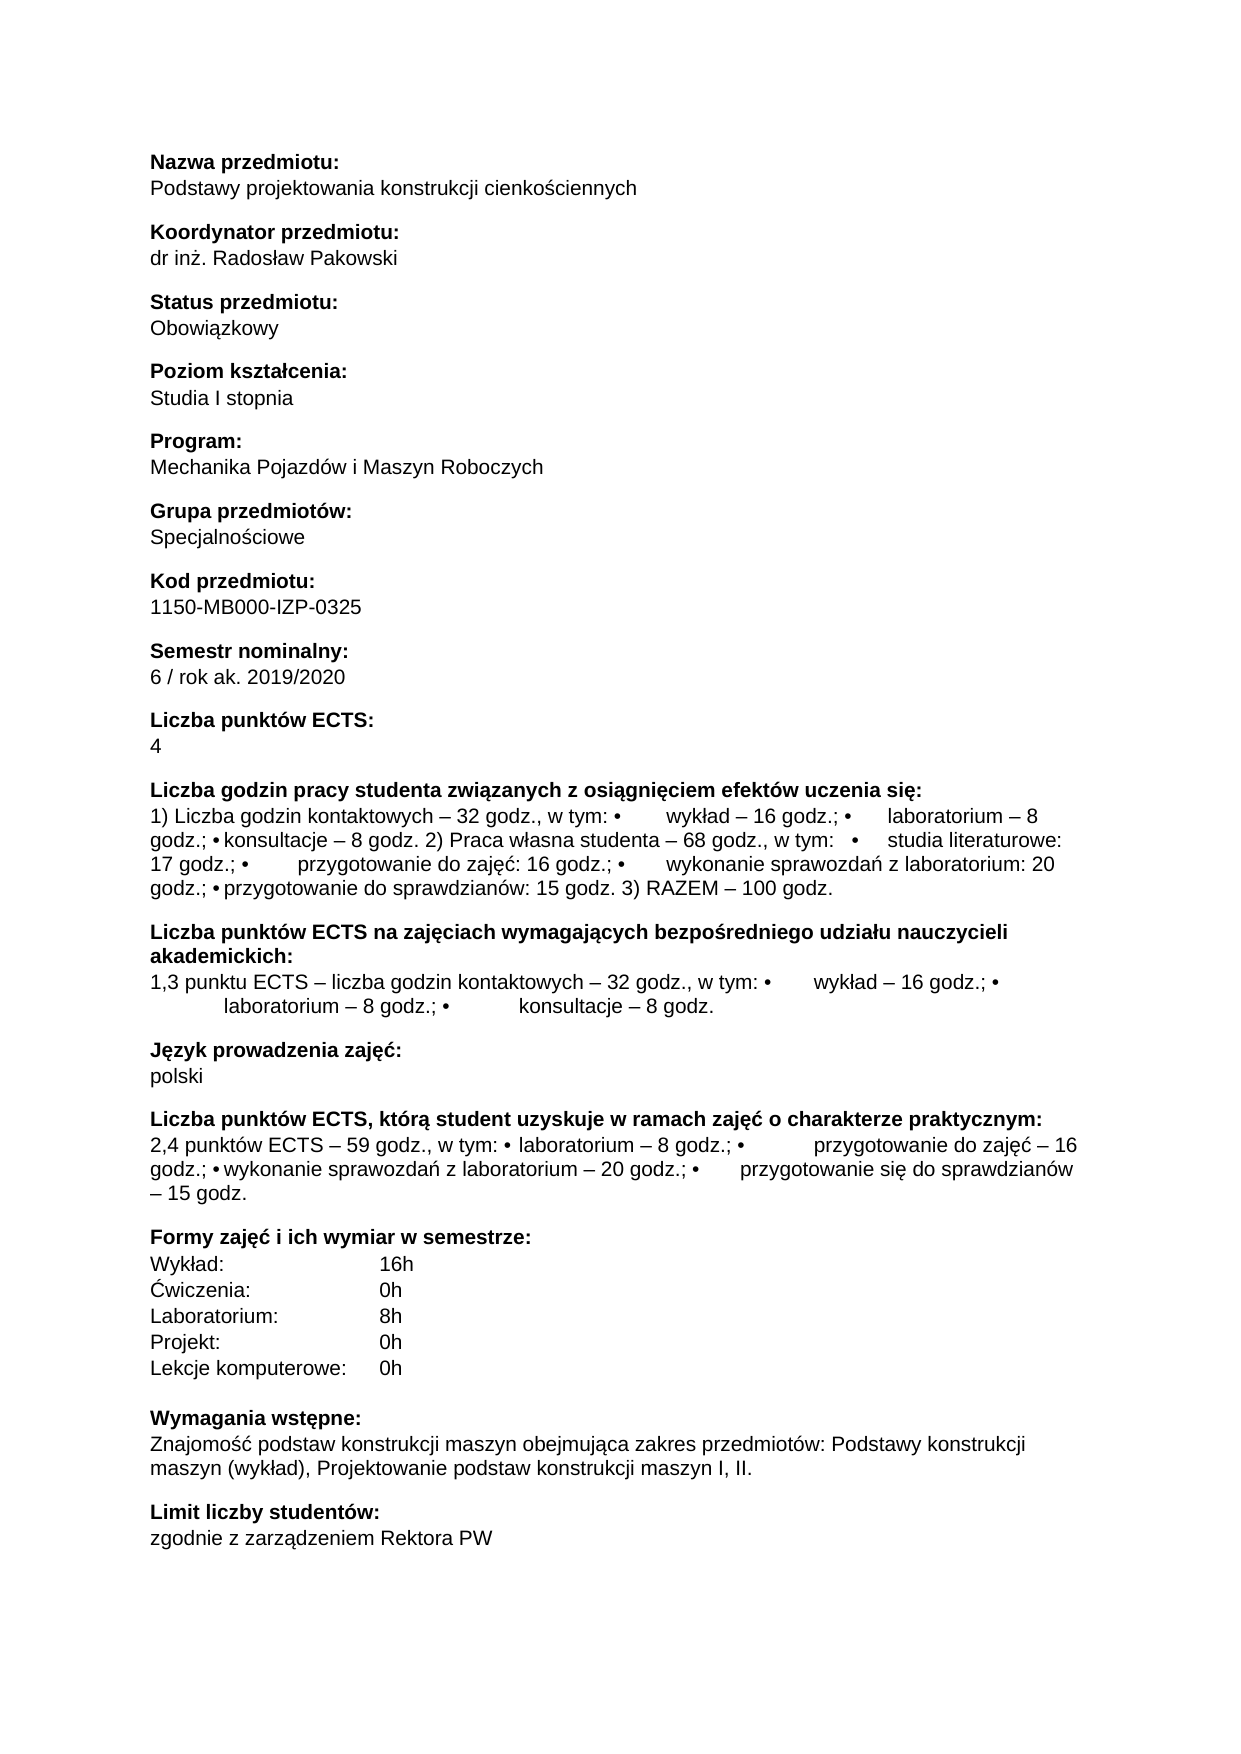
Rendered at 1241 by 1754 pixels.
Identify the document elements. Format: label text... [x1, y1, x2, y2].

text Limit liczby studentów: [150, 1499, 1090, 1523]
text 4 [150, 734, 1090, 758]
text Podstawy projektowania konstrukcji cienkościennych [150, 176, 1090, 200]
table_header 16h [369, 1252, 597, 1276]
table_cell 0h [369, 1354, 597, 1380]
text Program: [150, 429, 1090, 453]
text 1,3 punktu ECTS – liczba godzin kontaktowych – 32 godz., w tym: • wykład – 16 godz.; • laboratorium – 8 godz.; • konsultacje – 8 godz. [150, 970, 1090, 1018]
text Poziom kształcenia: [150, 359, 1090, 383]
text Specjalnościowe [150, 525, 1090, 549]
table_cell 8h [369, 1302, 597, 1328]
text Wymagania wstępne: [150, 1406, 1090, 1430]
text 1) Liczba godzin kontaktowych – 32 godz., w tym: • wykład – 16 godz.; • laboratorium – 8 godz.; • konsultacje – 8 godz. 2) Praca własna studenta – 68 godz., w tym: • studia literaturowe: 17 godz.; • przygotowanie do zajęć: 16 godz.; • wykonanie sprawozdań z laboratorium: 20 godz.; • przygotowanie do sprawdzianów: 15 godz. 3) RAZEM – 100 godz. [150, 804, 1090, 900]
text 2,4 punktów ECTS – 59 godz., w tym: • laboratorium – 8 godz.; • przygotowanie do zajęć – 16 godz.; • wykonanie sprawozdań z laboratorium – 20 godz.; • przygotowanie się do sprawdzianów – 15 godz. [150, 1133, 1090, 1205]
text Grupa przedmiotów: [150, 499, 1090, 523]
text Kod przedmiotu: [150, 569, 1090, 593]
text Liczba punktów ECTS, którą student uzyskuje w ramach zajęć o charakterze praktycznym: [150, 1107, 1090, 1131]
table_cell Ćwiczenia: [140, 1278, 367, 1302]
table_cell Projekt: [140, 1330, 367, 1354]
text Znajomość podstaw konstrukcji maszyn obejmująca zakres przedmiotów: Podstawy konstrukcji maszyn (wykład), Projektowanie podstaw konstrukcji maszyn I, II. [150, 1432, 1090, 1480]
text polski [150, 1063, 1090, 1087]
text Liczba punktów ECTS: [150, 708, 1090, 732]
text Mechanika Pojazdów i Maszyn Roboczych [150, 455, 1090, 479]
text Język prowadzenia zajęć: [150, 1037, 1090, 1061]
text zgodnie z zarządzeniem Rektora PW [150, 1526, 1090, 1549]
text Liczba punktów ECTS na zajęciach wymagających bezpośredniego udziału nauczycieli akademickich: [150, 920, 1090, 968]
text dr inż. Radosław Pakowski [150, 246, 1090, 270]
table_cell 0h [369, 1328, 597, 1354]
text Studia I stopnia [150, 385, 1090, 409]
text Semestr nominalny: [150, 638, 1090, 662]
text Nazwa przedmiotu: [150, 150, 1090, 174]
table_cell Lekcje komputerowe: [140, 1356, 367, 1380]
text 1150-MB000-IZP-0325 [150, 595, 1090, 619]
table_header Wykład: [140, 1252, 367, 1276]
text Formy zajęć i ich wymiar w semestrze: [150, 1225, 1090, 1249]
text Obowiązkowy [150, 316, 1090, 339]
text Status przedmiotu: [150, 289, 1090, 313]
text 6 / rok ak. 2019/2020 [150, 664, 1090, 688]
table_cell 0h [369, 1276, 597, 1302]
table_cell Laboratorium: [140, 1304, 367, 1328]
text Koordynator przedmiotu: [150, 220, 1090, 244]
text Liczba godzin pracy studenta związanych z osiągnięciem efektów uczenia się: [150, 778, 1090, 802]
